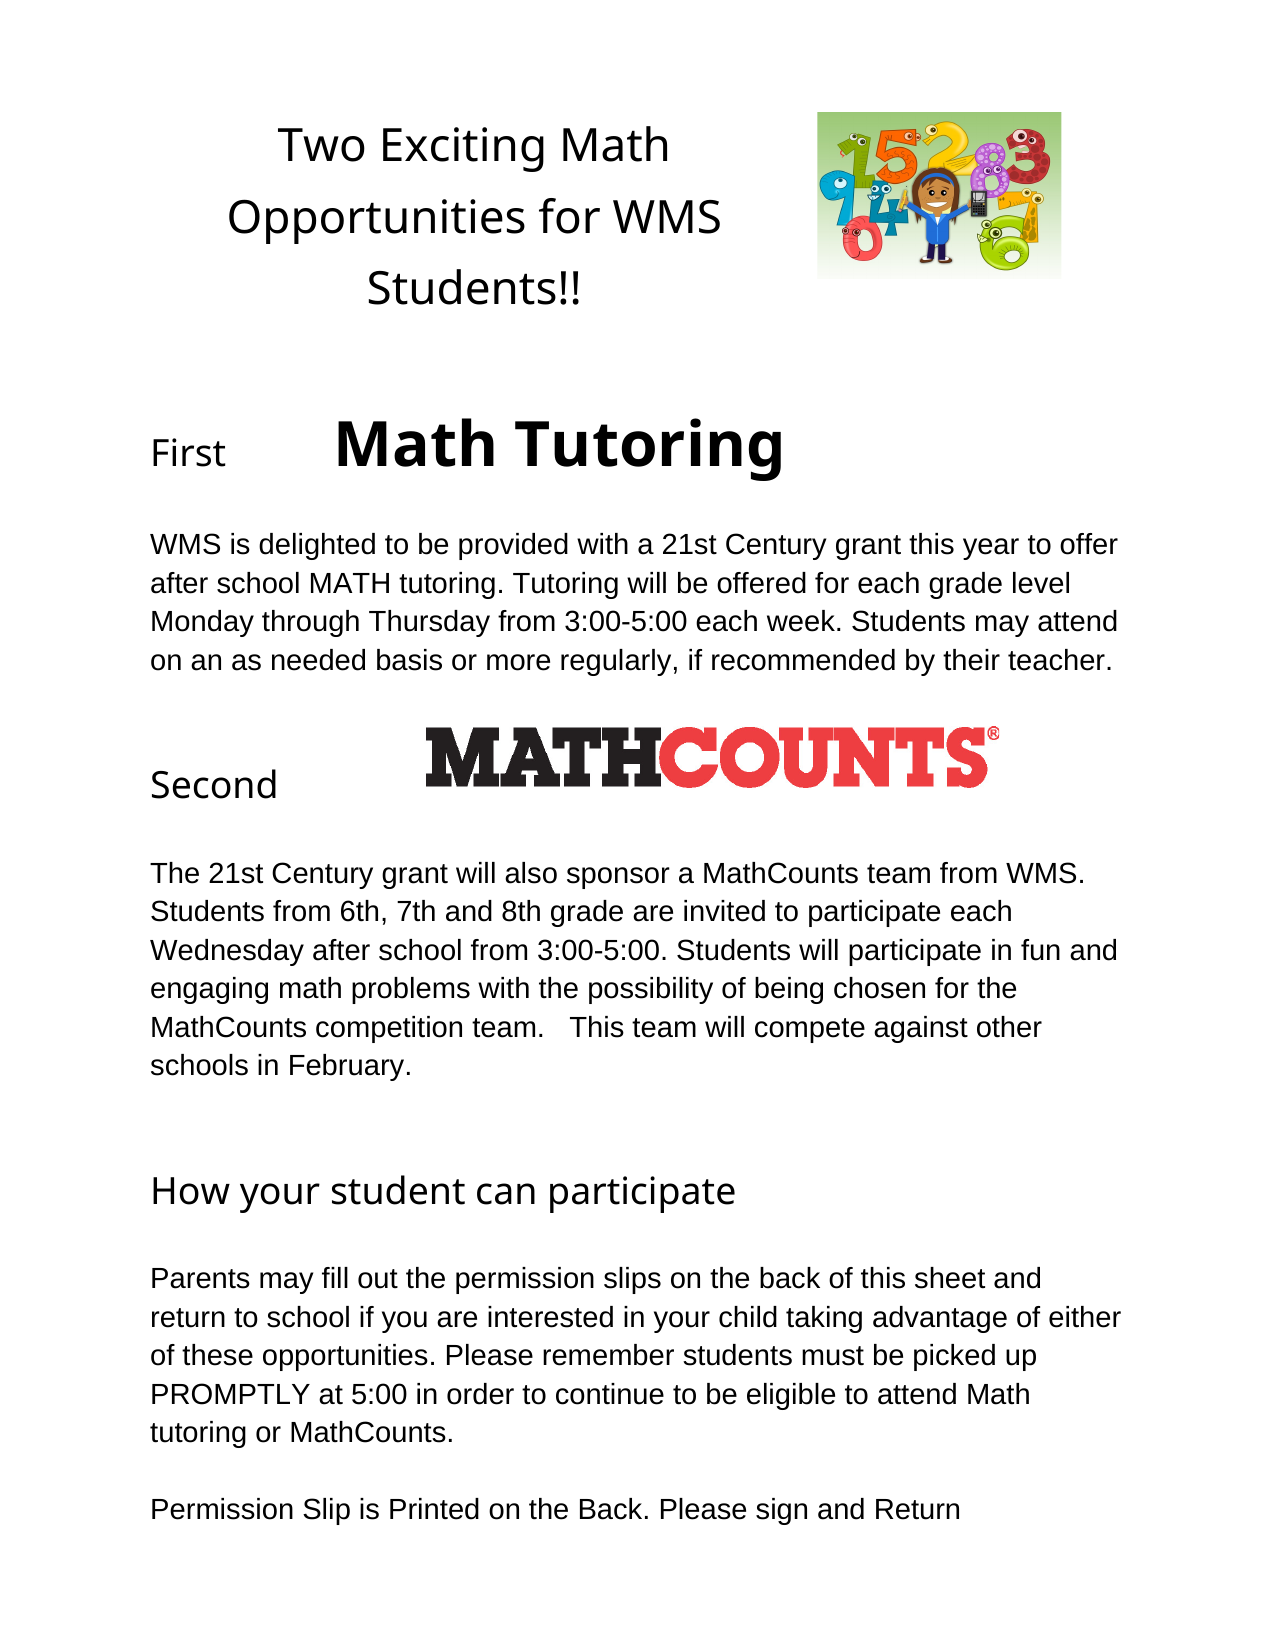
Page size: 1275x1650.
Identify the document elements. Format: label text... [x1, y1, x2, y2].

text Second [150, 758, 1125, 809]
text WMS is delighted to be provided with a 21st Century grant this year to offer after school MATH tutoring. Tutoring will be offered for each grade level Monday through Thursday from 3:00-5:00 each week. Students may attend on an as needed basis or more regularly, if recommended by their teacher. [150, 527, 1125, 676]
text Permission Slip is Printed on the Back. Please sign and Return [150, 1492, 1125, 1526]
text The 21st Century grant will also sponsor a MathCounts team from WMS. Students from 6th, 7th and 8th grade are invited to participate each Wednesday after school from 3:00-5:00. Students will participate in fun and engaging math problems with the possibility of being chosen for the MathCounts competition team. This team will compete against other schools in February. [150, 856, 1125, 1082]
text Two Exciting Math Opportunities for WMS Students!! [150, 112, 1125, 318]
text First Math Tutoring [150, 399, 1125, 484]
picture [423, 726, 1000, 790]
picture [817, 112, 1062, 279]
text How your student can participate [150, 1164, 1125, 1215]
text Parents may fill out the permission slips on the back of this sheet and return to school if you are interested in your child taking advantage of either of these opportunities. Please remember students must be picked up PROMPTLY at 5:00 in order to continue to be eligible to attend Math tutoring or MathCounts. [150, 1261, 1125, 1449]
